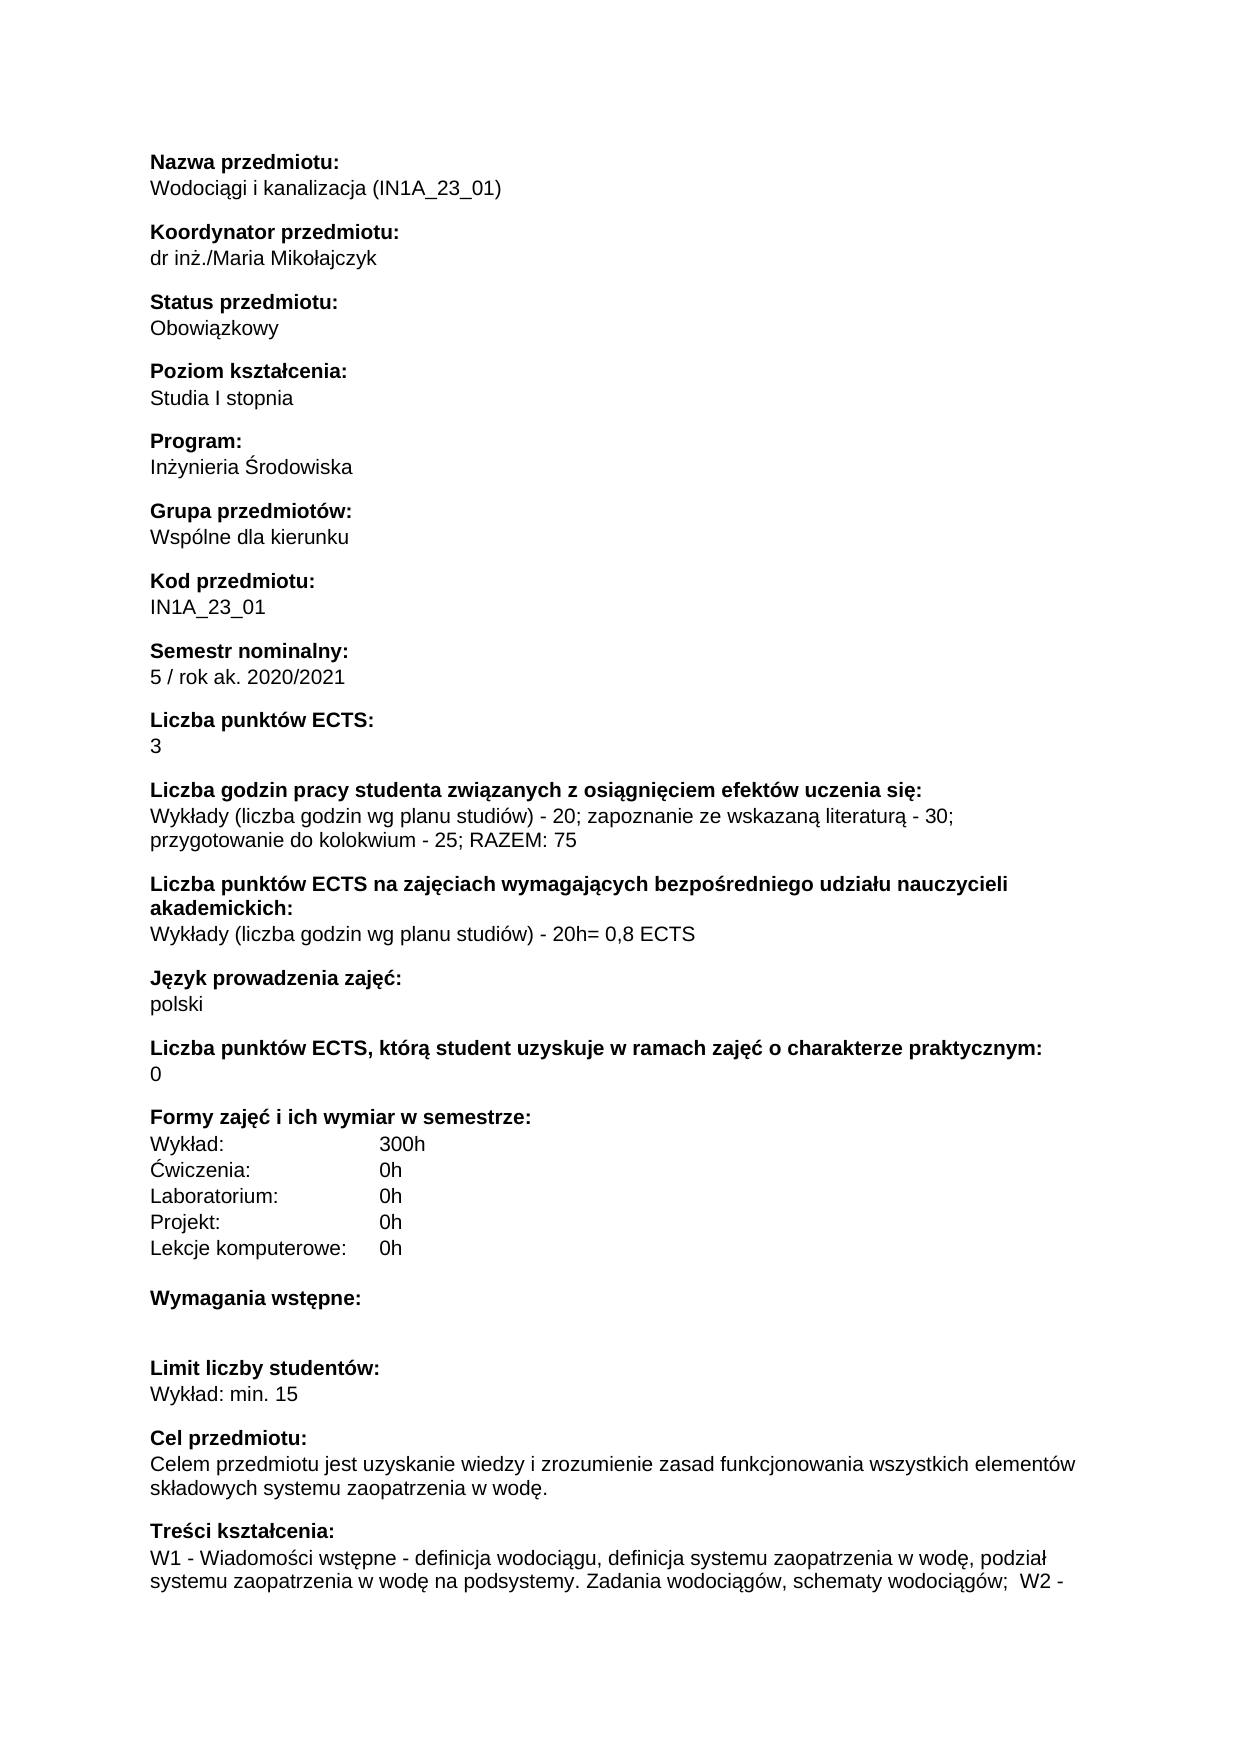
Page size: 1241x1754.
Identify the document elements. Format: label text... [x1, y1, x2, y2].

text Kod przedmiotu: [150, 569, 1090, 593]
text Wykład: min. 15 [150, 1382, 1090, 1406]
text Grupa przedmiotów: [150, 499, 1090, 523]
text Studia I stopnia [150, 385, 1090, 409]
table_cell Ćwiczenia: [140, 1158, 367, 1182]
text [150, 1545, 1090, 1593]
text Status przedmiotu: [150, 289, 1090, 313]
text Obowiązkowy [150, 316, 1090, 339]
text polski [150, 992, 1090, 1016]
text Wykłady (liczba godzin wg planu studiów) - 20h= 0,8 ECTS [150, 922, 1090, 946]
text Liczba godzin pracy studenta związanych z osiągnięciem efektów uczenia się: [150, 778, 1090, 802]
text 0 [150, 1061, 1090, 1085]
table_header Wykład: [140, 1132, 367, 1156]
text Cel przedmiotu: [150, 1426, 1090, 1449]
text Formy zajęć i ich wymiar w semestrze: [150, 1105, 1090, 1129]
text Język prowadzenia zajęć: [150, 966, 1090, 989]
text Inżynieria Środowiska [150, 455, 1090, 479]
text Celem przedmiotu jest uzyskanie wiedzy i zrozumienie zasad funkcjonowania wszystkich elementów składowych systemu zaopatrzenia w wodę. [150, 1452, 1090, 1499]
text Treści kształcenia: [150, 1519, 1090, 1543]
table_cell Laboratorium: [140, 1184, 367, 1208]
text Wykłady (liczba godzin wg planu studiów) - 20; zapoznanie ze wskazaną literaturą - 30; przygotowanie do kolokwium - 25; RAZEM: 75 [150, 804, 1090, 852]
text Liczba punktów ECTS na zajęciach wymagających bezpośredniego udziału nauczycieli akademickich: [150, 872, 1090, 920]
table_cell Lekcje komputerowe: [140, 1236, 367, 1260]
text Liczba punktów ECTS, którą student uzyskuje w ramach zajęć o charakterze praktycznym: [150, 1035, 1090, 1059]
text Poziom kształcenia: [150, 359, 1090, 383]
text Wodociągi i kanalizacja (IN1A_23_01) [150, 176, 1090, 200]
table_cell 0h [369, 1208, 597, 1234]
text 3 [150, 734, 1090, 758]
table_cell 0h [369, 1182, 597, 1208]
text Limit liczby studentów: [150, 1356, 1090, 1380]
table_header 300h [369, 1132, 597, 1156]
table_cell 0h [369, 1156, 597, 1182]
table_cell Projekt: [140, 1210, 367, 1234]
text Wymagania wstępne: [150, 1286, 1090, 1310]
text Wspólne dla kierunku [150, 525, 1090, 549]
text 5 / rok ak. 2020/2021 [150, 664, 1090, 688]
text Program: [150, 429, 1090, 453]
text Nazwa przedmiotu: [150, 150, 1090, 174]
text dr inż./Maria Mikołajczyk [150, 246, 1090, 270]
table_cell 0h [369, 1234, 597, 1260]
text Liczba punktów ECTS: [150, 708, 1090, 732]
text Koordynator przedmiotu: [150, 220, 1090, 244]
text Semestr nominalny: [150, 638, 1090, 662]
text IN1A_23_01 [150, 595, 1090, 619]
